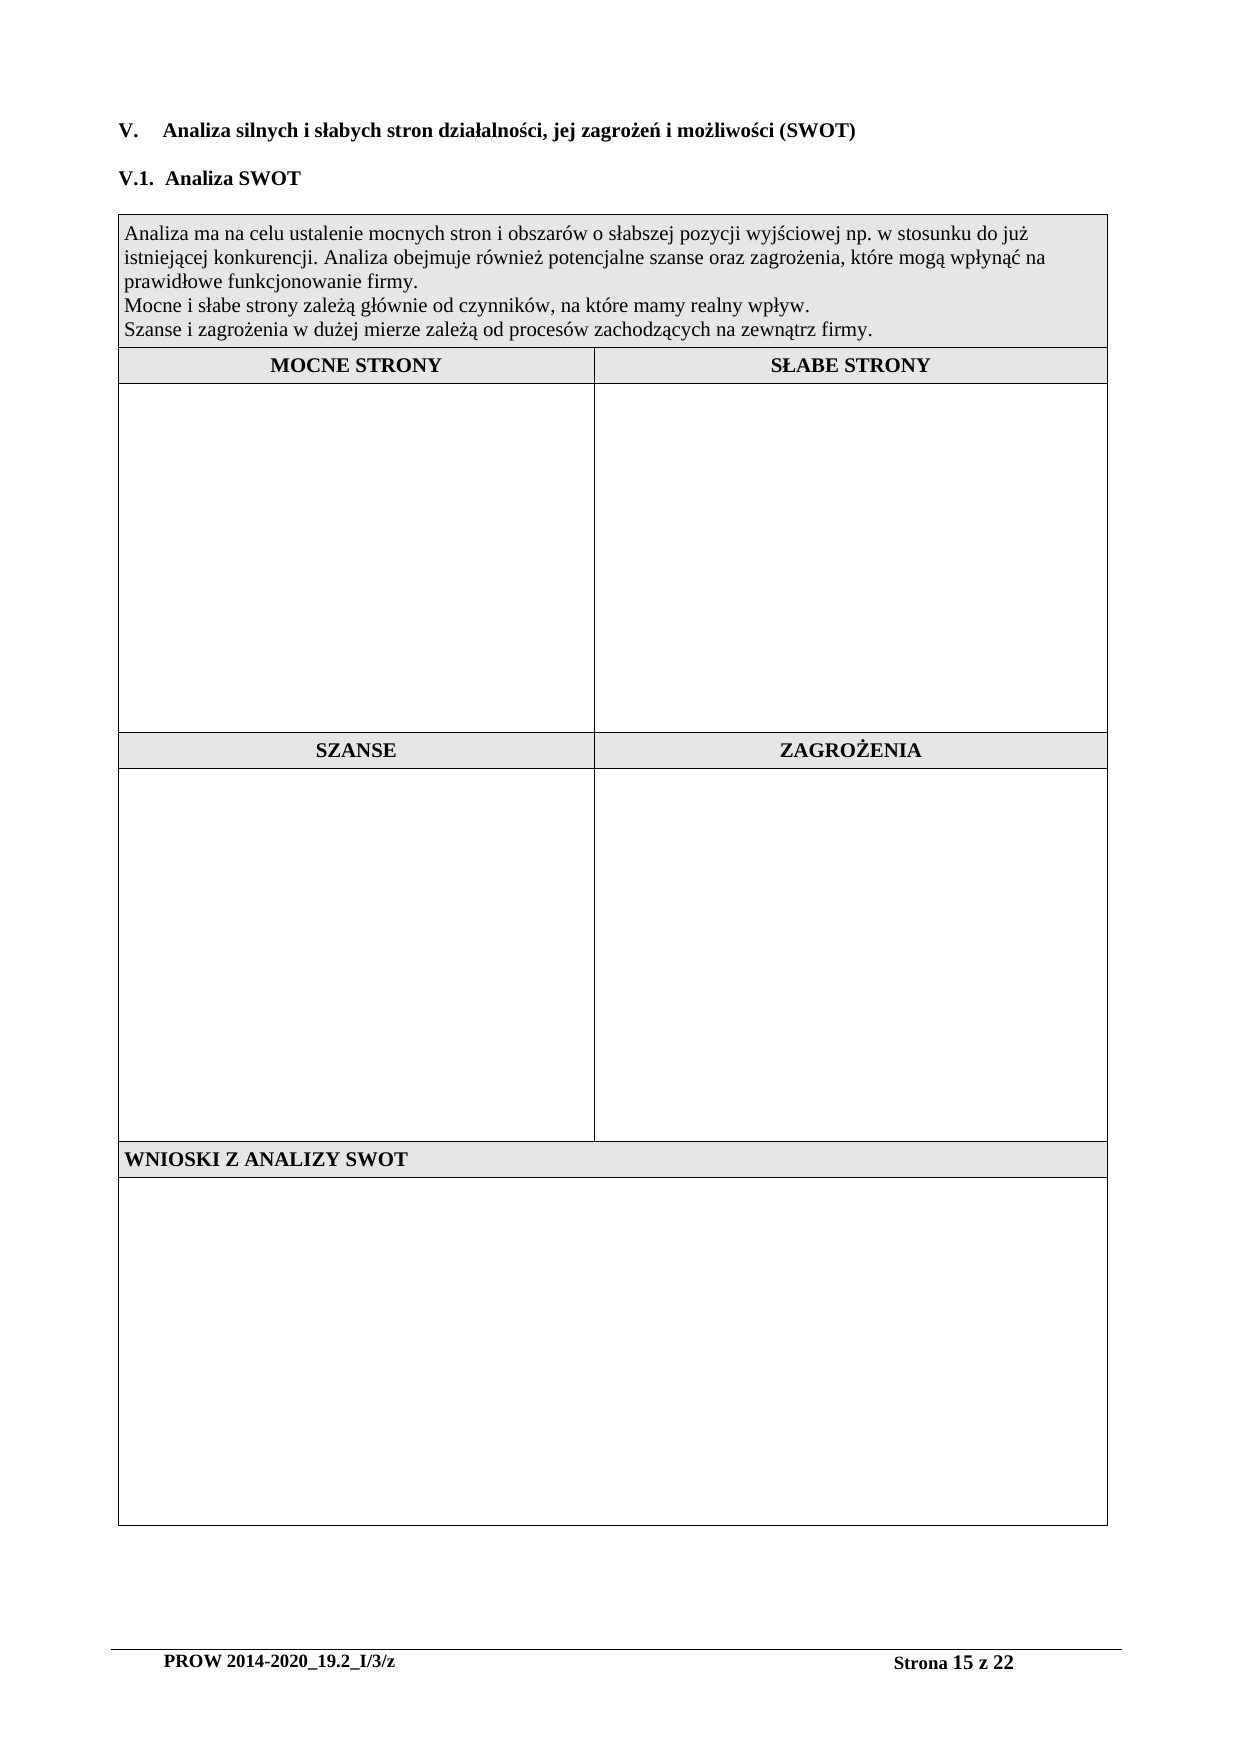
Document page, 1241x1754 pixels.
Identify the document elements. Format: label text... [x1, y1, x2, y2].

subtitle Analiza silnych i słabych stron działalności, jej zagrożeń i możliwości (SWOT) [118, 118, 1122, 142]
table_cell ZAGROŻENIA [595, 733, 1107, 768]
table_cell MOCNE STRONY [119, 348, 594, 383]
table_cell [595, 769, 1107, 1141]
table_cell SZANSE [119, 733, 594, 768]
table_cell WNIOSKI Z ANALIZY SWOT [119, 1142, 1107, 1177]
table_cell [595, 384, 1107, 732]
table_cell [119, 1178, 1107, 1525]
subtitle Analiza SWOT [118, 166, 1122, 190]
table_cell [119, 384, 594, 732]
table_header Analiza ma na celu ustalenie mocnych stron i obszarów o słabszej pozycji wyjściowej np. w stosunku do już istniejącej konkurencji. Analiza obejmuje również potencjalne szanse oraz zagrożenia, które mogą wpłynąć na prawidłowe funkcjonowanie firmy. Mocne i słabe strony zależą głównie od czynników, na które mamy realny wpływ. Szanse i zagrożenia w dużej mierze zależą od procesów zachodzących na zewnątrz firmy. [119, 215, 1107, 347]
table_cell [119, 769, 594, 1141]
table_cell SŁABE STRONY [595, 348, 1107, 383]
